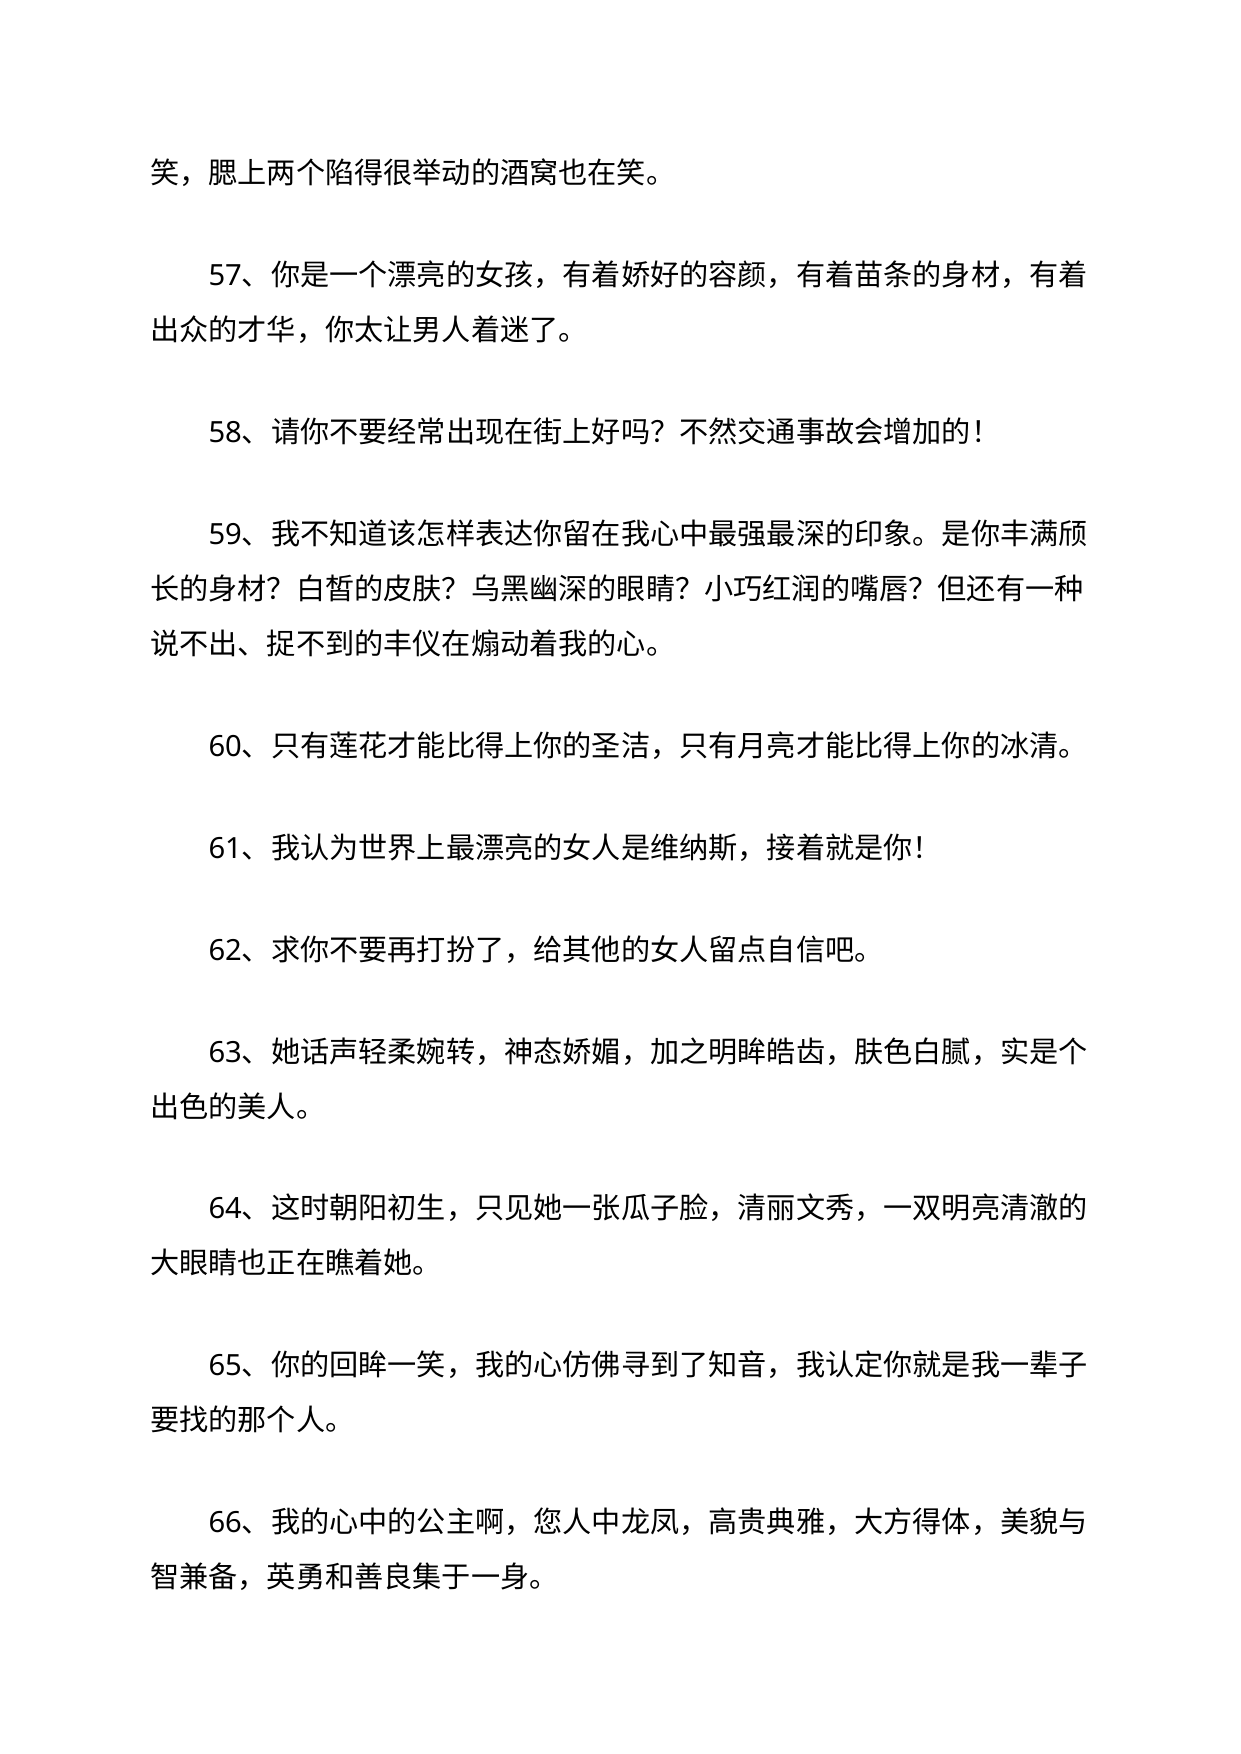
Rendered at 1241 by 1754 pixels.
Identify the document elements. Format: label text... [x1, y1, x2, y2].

text 64、这时朝阳初生，只见她一张瓜子脸，清丽文秀，一双明亮清澈的大眼睛也正在瞧着她。 [150, 1185, 1090, 1282]
text 59、我不知道该怎样表达你留在我心中最强最深的印象。是你丰满颀长的身材？白皙的皮肤？乌黑幽深的眼睛？小巧红润的嘴唇？但还有一种说不出、捉不到的丰仪在煽动着我的心。 [150, 511, 1090, 663]
text 62、求你不要再打扮了，给其他的女人留点自信吧。 [150, 926, 1090, 968]
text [150, 150, 1090, 192]
text 63、她话声轻柔婉转，神态娇媚，加之明眸皓齿，肤色白腻，实是个出色的美人。 [150, 1028, 1090, 1125]
text 65、你的回眸一笑，我的心仿佛寻到了知音，我认定你就是我一辈子要找的那个人。 [150, 1342, 1090, 1439]
text 60、只有莲花才能比得上你的圣洁，只有月亮才能比得上你的冰清。 [150, 722, 1090, 764]
text 61、我认为世界上最漂亮的女人是维纳斯，接着就是你！ [150, 824, 1090, 867]
text 66、我的心中的公主啊，您人中龙凤，高贵典雅，大方得体，美貌与智兼备，英勇和善良集于一身。 [150, 1498, 1090, 1596]
text 57、你是一个漂亮的女孩，有着娇好的容颜，有着苗条的身材，有着出众的才华，你太让男人着迷了。 [150, 252, 1090, 349]
text 58、请你不要经常出现在街上好吗？不然交通事故会增加的！ [150, 408, 1090, 451]
